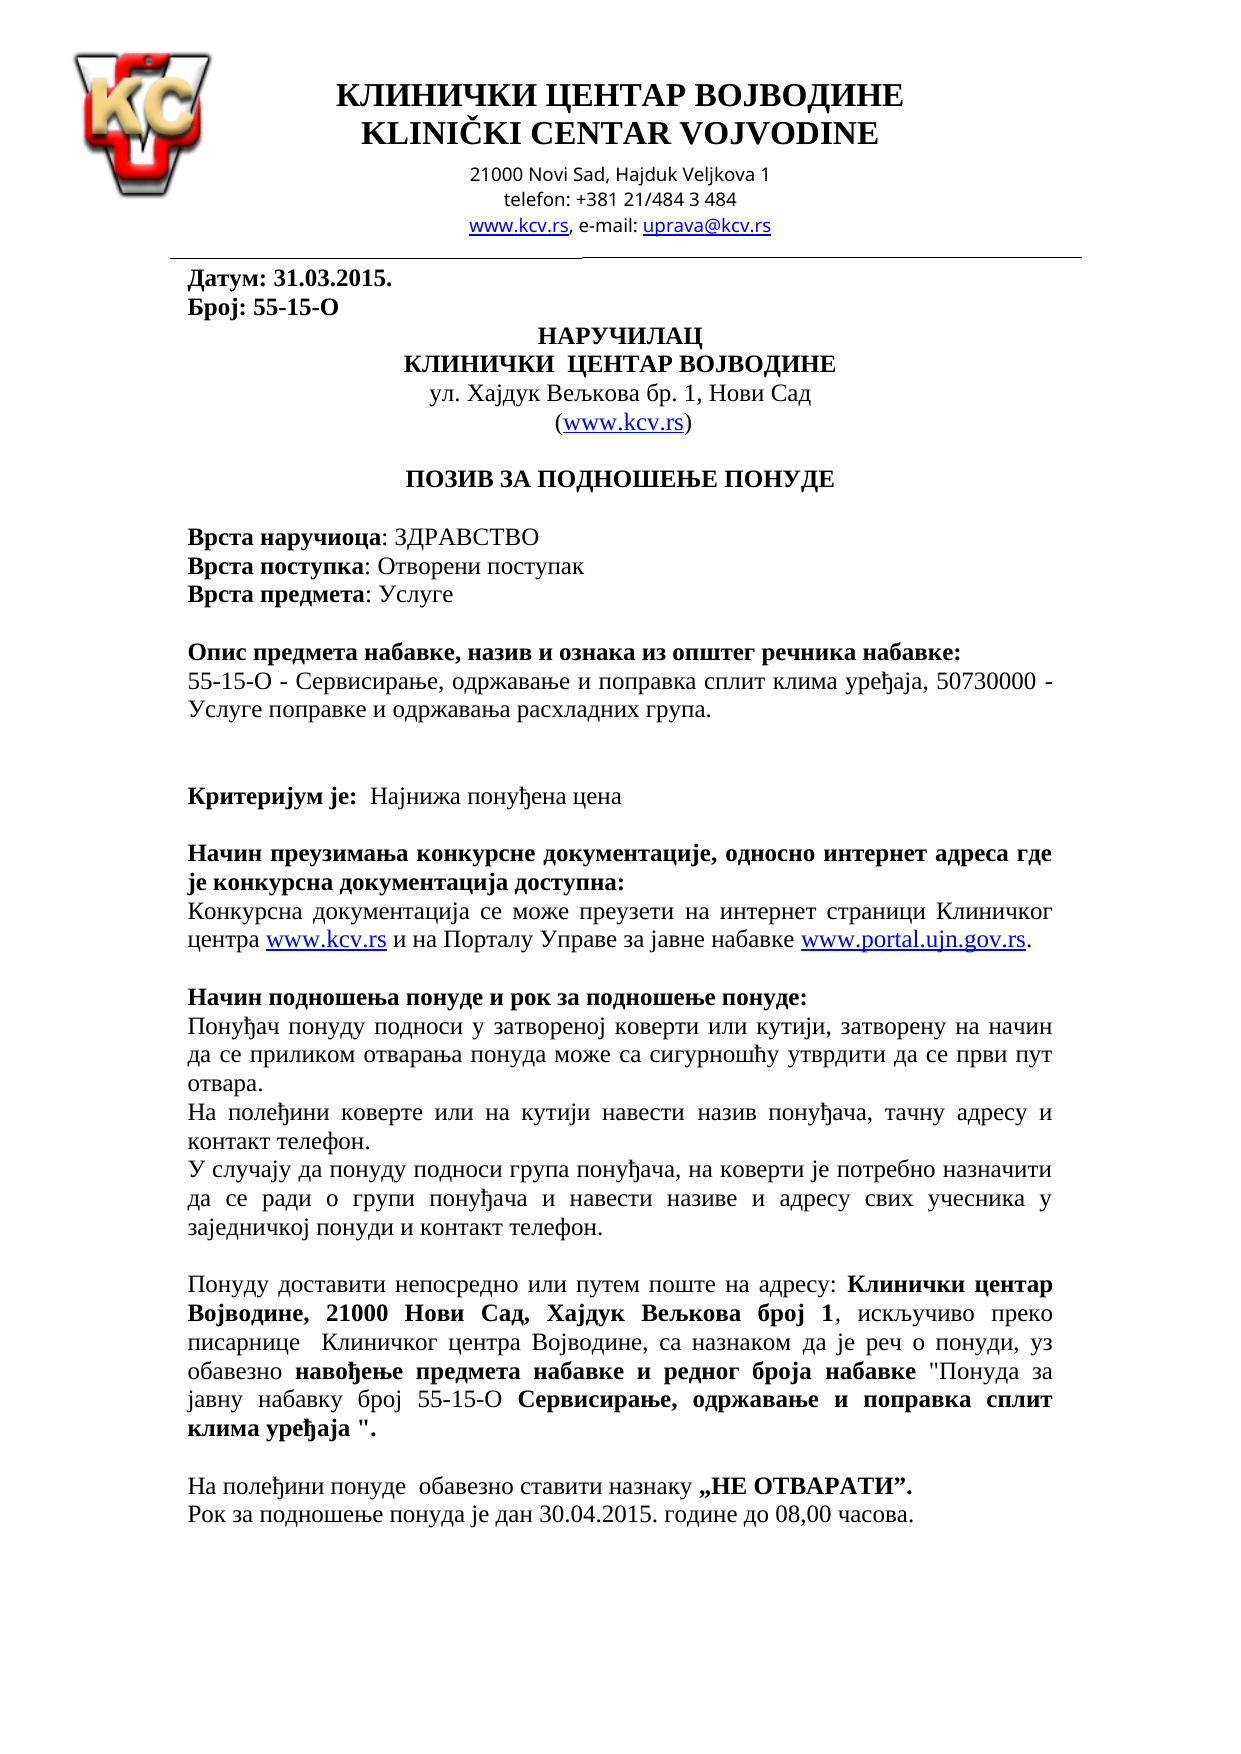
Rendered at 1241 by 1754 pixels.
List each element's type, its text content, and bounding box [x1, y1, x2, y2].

text У случају да понуду подноси група понуђача, на коверти је потребно назначити да се ради о групи понуђача и навести називе и адресу свих учесника у заједничкој понуди и контакт телефон. [187, 1154, 1053, 1241]
picture [70, 50, 216, 199]
text Понуђач понуду подноси у затвореној коверти или кутији, затворену на начин да се приликом отварања понуда може са сигурношћу утврдити да се први пут отвара. [187, 1011, 1053, 1097]
text Врста предмета: [187, 579, 1053, 608]
text (www.kcv.rs) [187, 407, 1053, 436]
text Конкурсна документација се може преузети на интернет страници Клиничког центра www.kcv.rs и на Порталу Управе за јавне набавке www.portal.ujn.gov.rs. [187, 896, 1053, 953]
text На полеђини коверте или на кутији навести назив понуђача, тачну адресу и контакт телефон. [187, 1097, 1053, 1154]
text 55-15-O - Сервисирање, одржавање и поправка сплит клима уређаја, 50730000 - Услуге поправке и одржавања расхладних група. [187, 666, 1053, 723]
text Критеријум је: [187, 781, 1053, 809]
text Број: 55-15-О [187, 292, 1053, 321]
text Начин подношења понуде и рок за подношење понуде: [187, 982, 1053, 1011]
text Врста наручиоца: ЗДРАВСТВО [187, 522, 1053, 551]
text Oпис предмета набавке, назив и ознака из општег речника набавке: [187, 637, 1053, 666]
subtitle Датум: 31.03.2015. [187, 263, 1053, 292]
subtitle ПОЗИВ ЗА ПОДНОШЕЊЕ ПОНУДЕ [187, 464, 1053, 493]
text Начин преузимања конкурсне документације, односно интернет адреса где је конкурсна документација доступна: [187, 838, 1053, 896]
subtitle КЛИНИЧКИ ЦЕНТАР ВОЈВОДИНЕ [187, 349, 1053, 378]
text На полеђини понуде обавезно ставити назнаку „НЕ ОТВАРАТИ”. [187, 1471, 1053, 1499]
subtitle НАРУЧИЛАЦ [187, 321, 1053, 349]
text Рок за подношење понуда је дан 30.04.2015. године до 08,00 часова. [187, 1499, 1053, 1528]
text Понуду доставити непосредно или путем поште на адресу: Клинички центар Војводине, 21000 Нови Сад, Хајдук Вељкова број 1, искључиво преко писарнице Клиничког центра Војводине, са назнаком да је реч о понуди, уз обавезно навођење предмета набавке и редног броја набавке "Понуда за јавну набавку број 55-15-O Сервисирање, одржавање и поправка сплит клима уређаја ". [187, 1269, 1053, 1442]
text Врста поступка: [187, 551, 1053, 579]
text ул. Хајдук Вељкова бр. 1, Нови Сад [187, 378, 1053, 407]
